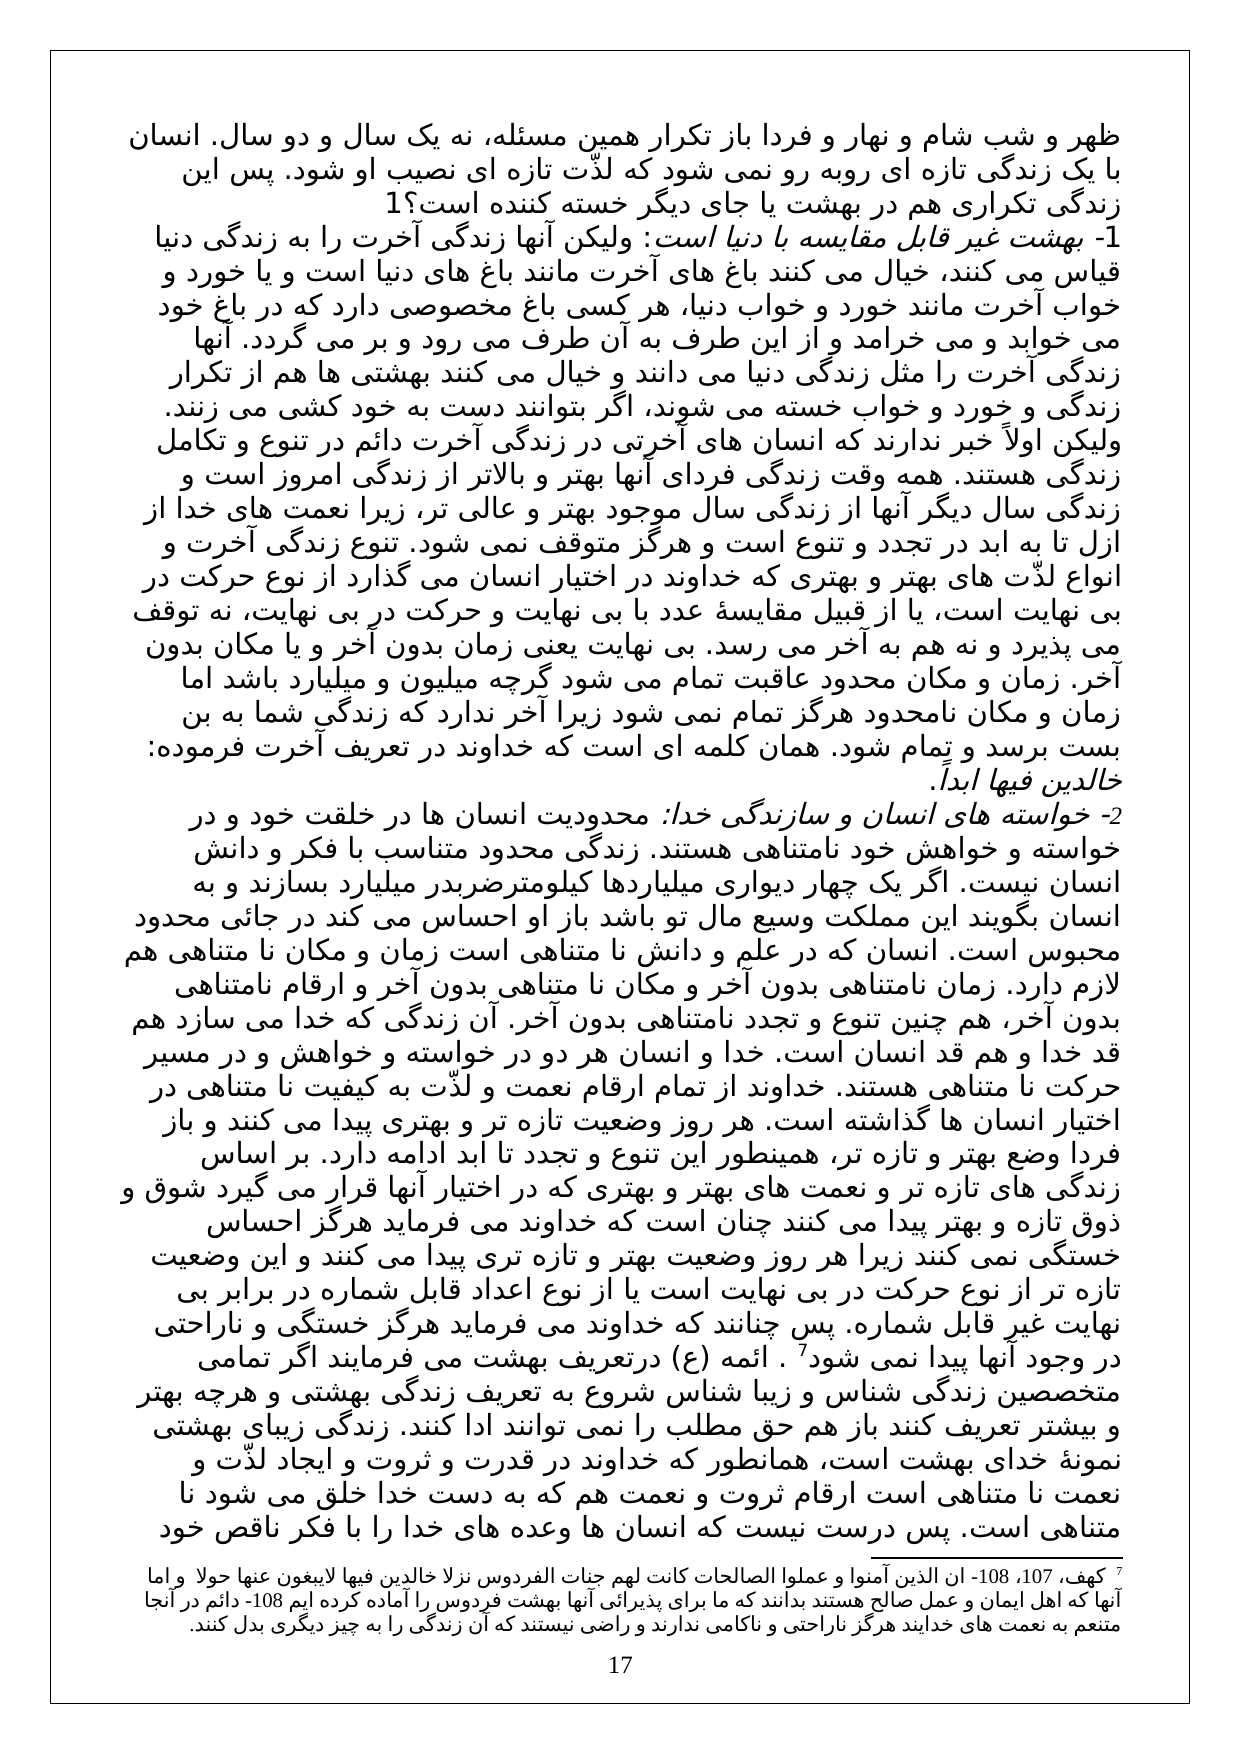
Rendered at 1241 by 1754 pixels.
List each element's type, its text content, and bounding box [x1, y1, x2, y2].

text 1- بهشت غیر قابل مقایسه با دنیا است: ولیکن آنها زندگی آخرت را به زندگی دنیا قیاس می کنند، خیال می کنند باغ های آخرت مانند باغ های دنیا است و یا خورد و خواب آخرت مانند خورد و خواب دنیا، هر کسی باغ مخصوصی دارد که در باغ خود می خوابد و می خرامد و از این طرف به آن طرف می رود و بر می گردد. آنها زندگی آخرت را مثل زندگی دنیا می دانند و خیال می کنند بهشتی ها هم از تکرار زندگی و خورد و خواب خسته می شوند، اگر بتوانند دست به خود کشی می زنند. ولیکن اولاً خبر ندارند که انسان های آخرتی در زندگی آخرت دائم در تنوع و تکامل زندگی هستند. همه وقت زندگی فردای آنها بهتر و بالاتر از زندگی امروز است و زندگی سال دیگر آنها از زندگی سال موجود بهتر و عالی تر، زیرا نعمت های خدا از ازل تا به ابد در تجدد و تنوع است و هرگز متوقف نمی شود. تنوع زندگی آخرت و انواع لذّت های بهتر و بهتری که خداوند در اختیار انسان می گذارد از نوع حرکت در بی نهایت است، یا از قبیل مقایسۀ عدد با بی نهایت و حرکت در بی نهایت، نه توقف می پذیرد و نه هم به آخر می رسد. بی نهایت یعنی زمان بدون آخر و یا مکان بدون آخر. زمان و مکان محدود عاقبت تمام می شود گرچه میلیون و میلیارد باشد اما زمان و مکان نامحدود هرگز تمام نمی شود زیرا آخر ندارد که زندگی شما به بن بست برسد و تمام شود. همان کلمه ای است که خداوند در تعریف آخرت فرموده: خالدین فیها ابداً. [118, 220, 1122, 797]
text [118, 797, 1122, 1544]
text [118, 118, 1122, 220]
